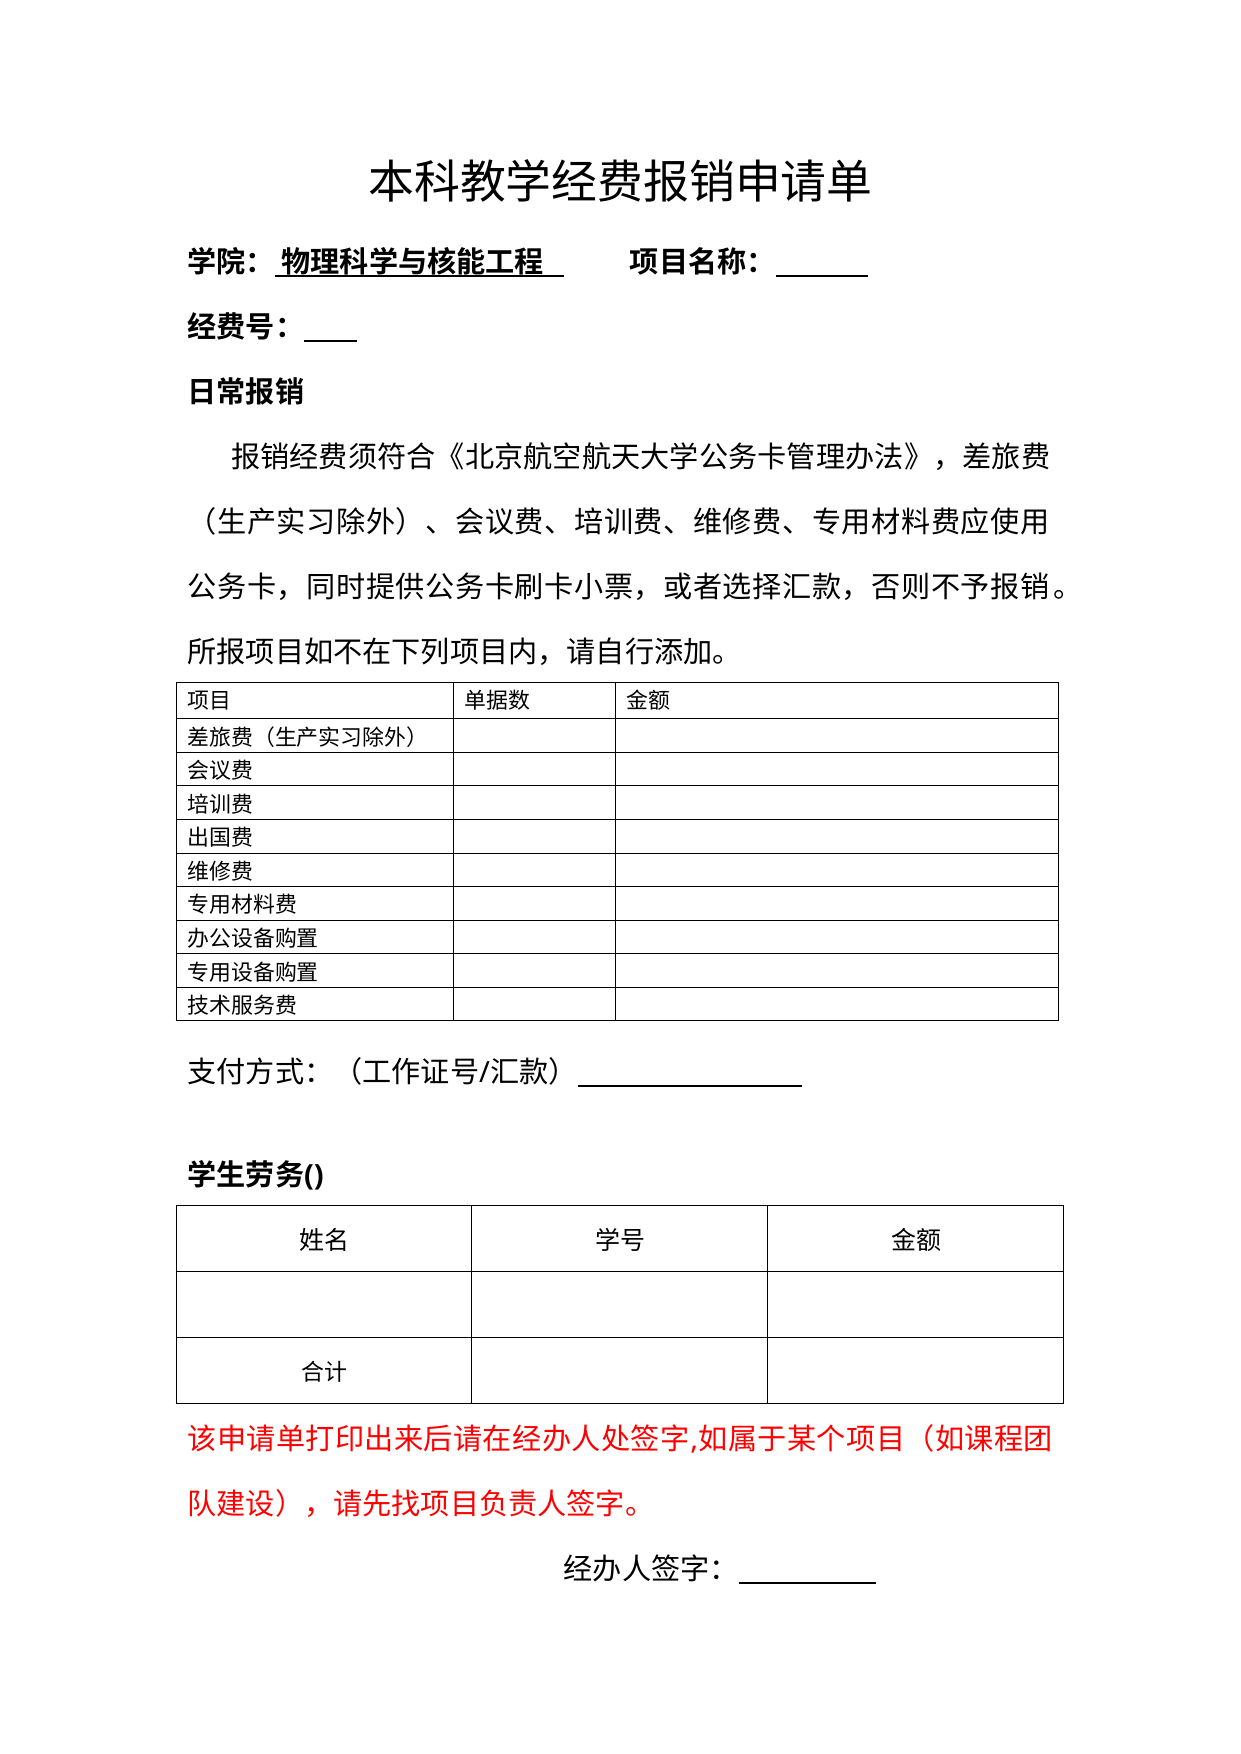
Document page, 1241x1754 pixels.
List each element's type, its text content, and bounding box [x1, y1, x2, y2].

table_cell [472, 1272, 767, 1337]
table_cell [616, 921, 1058, 953]
text 该申请单打印出来后请在经办人处签字,如属于某个项目（如课程团队建设），请先找项目负责人签字。 [187, 1404, 1053, 1534]
table_header 项目 [177, 683, 453, 718]
text 本科教学经费报销申请单 [187, 129, 1053, 227]
text 报销经费须符合《北京航空航天大学公务卡管理办法》，差旅费（生产实习除外）、会议费、培训费、维修费、专用材料费应使用公务卡，同时提供公务卡刷卡小票，或者选择汇款，否则不予报销。所报项目如不在下列项目内，请自行添加。 [187, 422, 1053, 682]
table_cell 会议费 [177, 753, 453, 785]
text 支付方式：（工作证号/汇款） [187, 1037, 1053, 1102]
table_cell [454, 786, 615, 819]
table_cell [454, 753, 615, 785]
table_header 姓名 [177, 1206, 471, 1271]
table_header 单据数 [454, 683, 615, 718]
table_cell [177, 1272, 471, 1337]
table_cell [616, 786, 1058, 819]
table_cell 合计 [177, 1338, 471, 1403]
table_cell 出国费 [177, 820, 453, 852]
text 经费号： [187, 292, 1053, 357]
table_header 金额 [616, 683, 1058, 718]
table_cell 技术服务费 [177, 988, 453, 1020]
table_cell 专用材料费 [177, 887, 453, 919]
table_cell [616, 820, 1058, 852]
table_cell [454, 988, 615, 1020]
table_cell [454, 921, 615, 953]
table_cell [616, 719, 1058, 752]
table_cell [454, 887, 615, 919]
table_cell 专用设备购置 [177, 954, 453, 987]
table_cell [472, 1338, 767, 1403]
table_cell [616, 954, 1058, 987]
table_cell 办公设备购置 [177, 921, 453, 953]
text 学院： 物理科学与核能工程 项目名称： [187, 227, 1053, 292]
table_cell [768, 1272, 1063, 1337]
table_header 金额 [768, 1206, 1063, 1271]
table_cell 差旅费（生产实习除外） [177, 719, 453, 752]
table_cell [616, 854, 1058, 886]
table_cell [454, 719, 615, 752]
table_cell [454, 820, 615, 852]
text 经办人签字： [187, 1534, 1053, 1599]
table_header 学号 [472, 1206, 767, 1271]
table_cell [454, 954, 615, 987]
text 学生劳务() [187, 1140, 1053, 1205]
table_cell [616, 887, 1058, 919]
table_cell 维修费 [177, 854, 453, 886]
text 日常报销 [187, 357, 1053, 422]
table_cell [454, 854, 615, 886]
table_cell [616, 988, 1058, 1020]
table_cell [768, 1338, 1063, 1403]
table_cell 培训费 [177, 786, 453, 819]
table_cell [616, 753, 1058, 785]
